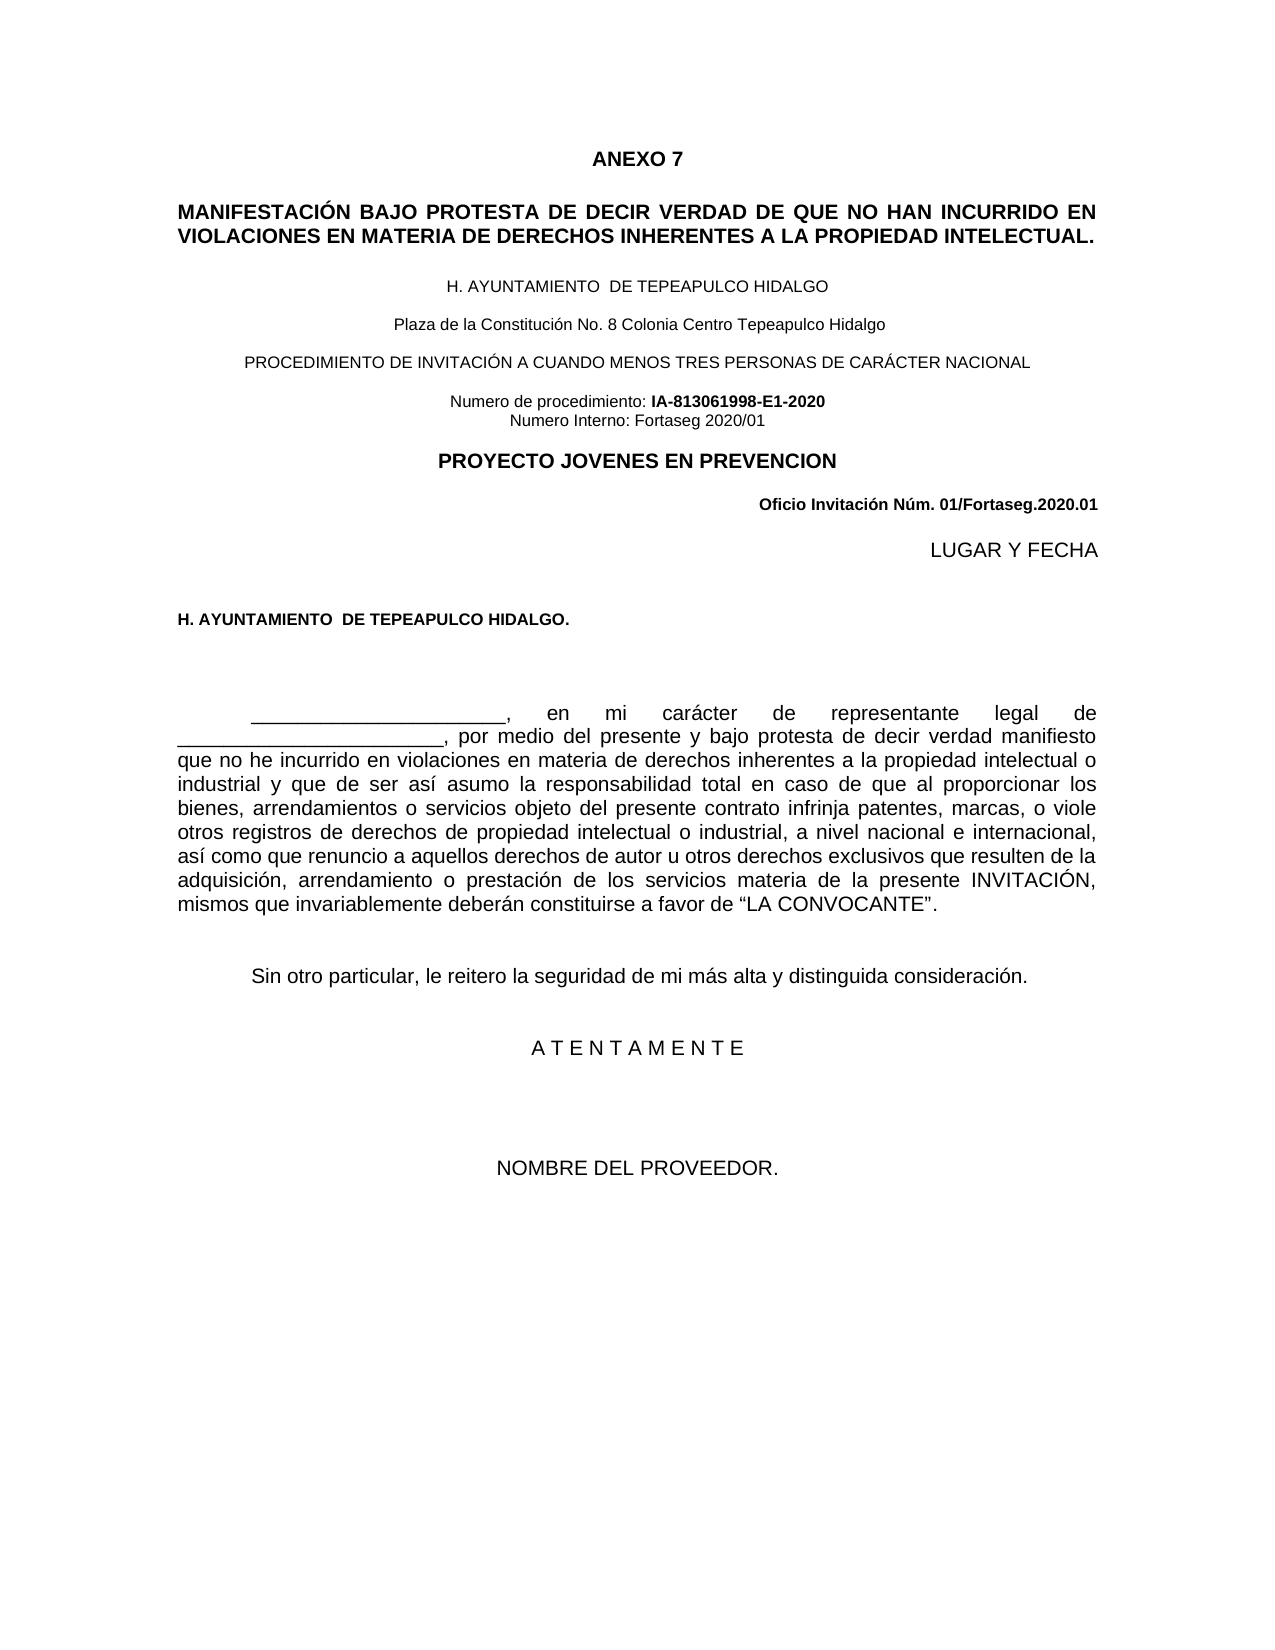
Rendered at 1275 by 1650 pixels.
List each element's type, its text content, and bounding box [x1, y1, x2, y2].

text A T E N T A M E N T E [177, 1036, 1098, 1060]
text H. AYUNTAMIENTO DE TEPEAPULCO HIDALGO. [177, 609, 1098, 628]
text PROYECTO JOVENES EN PREVENCION [177, 449, 1098, 473]
text Sin otro particular, le reitero la seguridad de mi más alta y distinguida consideración. [177, 964, 1098, 988]
text Oficio Invitación Núm. 01/Fortaseg.2020.01 [177, 494, 1098, 513]
text PROCEDIMIENTO DE INVITACIÓN A CUANDO MENOS TRES PERSONAS DE CARÁCTER NACIONAL [177, 353, 1098, 372]
text NOMBRE DEL PROVEEDOR. [177, 1156, 1098, 1179]
text Numero Interno: Fortaseg 2020/01 [177, 411, 1098, 430]
text Numero de procedimiento: IA-813061998-E1-2020 [177, 391, 1098, 411]
text Plaza de la Constitución No. 8 Colonia Centro Tepeapulco Hidalgo [177, 315, 1098, 334]
text LUGAR Y FECHA [177, 537, 1098, 561]
text MANIFESTACIÓN BAJO PROTESTA DE DECIR VERDAD DE QUE NO HAN INCURRIDO EN VIOLACIONES EN MATERIA DE DERECHOS INHERENTES A [177, 200, 1098, 248]
text ANEXO 7 [177, 147, 1098, 171]
text H. AYUNTAMIENTO DE TEPEAPULCO HIDALGO [177, 276, 1098, 296]
text ______________________, en mi carácter de representante legal de _______________________, por medio del presente y bajo protesta de decir verdad manifiesto que no he incurrido en violaciones en materia de derechos inherentes a la propiedad intelectual o industrial y que de ser así asumo la responsabilidad total en caso de que al proporcionar los bienes, arrendamientos o servicios objeto del presente contrato infrinja patentes, marcas, o viole otros registros de derechos de propiedad intelectual o industrial, a nivel nacional e internacional, así como que renuncio a aquellos derechos de autor u otros derechos exclusivos que resulten de la adquisición, arrendamiento o prestación de los servicios materia de la presente INVITACIÓN, mismos que invariablemente deberán constituirse a favor de “”. [177, 700, 1098, 916]
